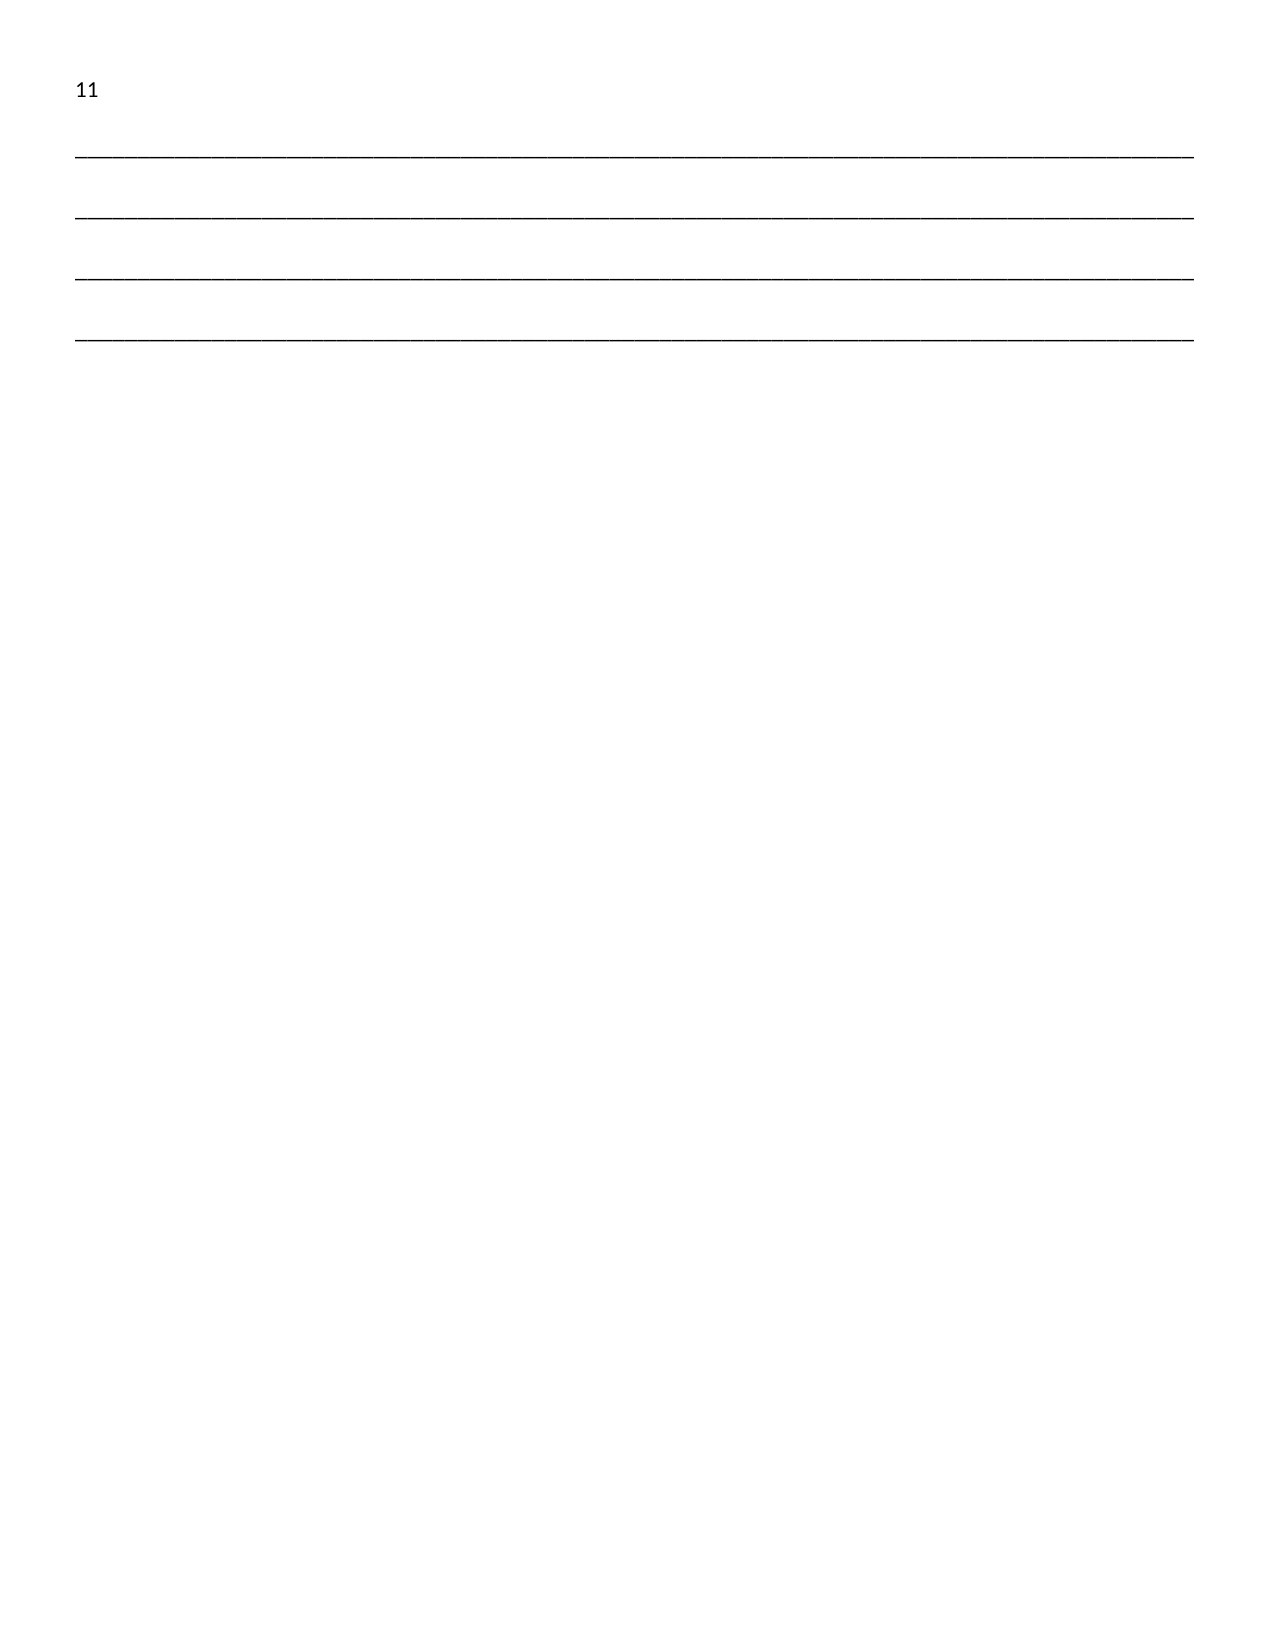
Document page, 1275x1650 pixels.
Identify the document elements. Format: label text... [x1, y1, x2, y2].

text __________________________________________________________________________________________ [75, 314, 1200, 345]
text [75, 131, 1200, 223]
text __________________________________________________________________________________________ [75, 253, 1200, 284]
